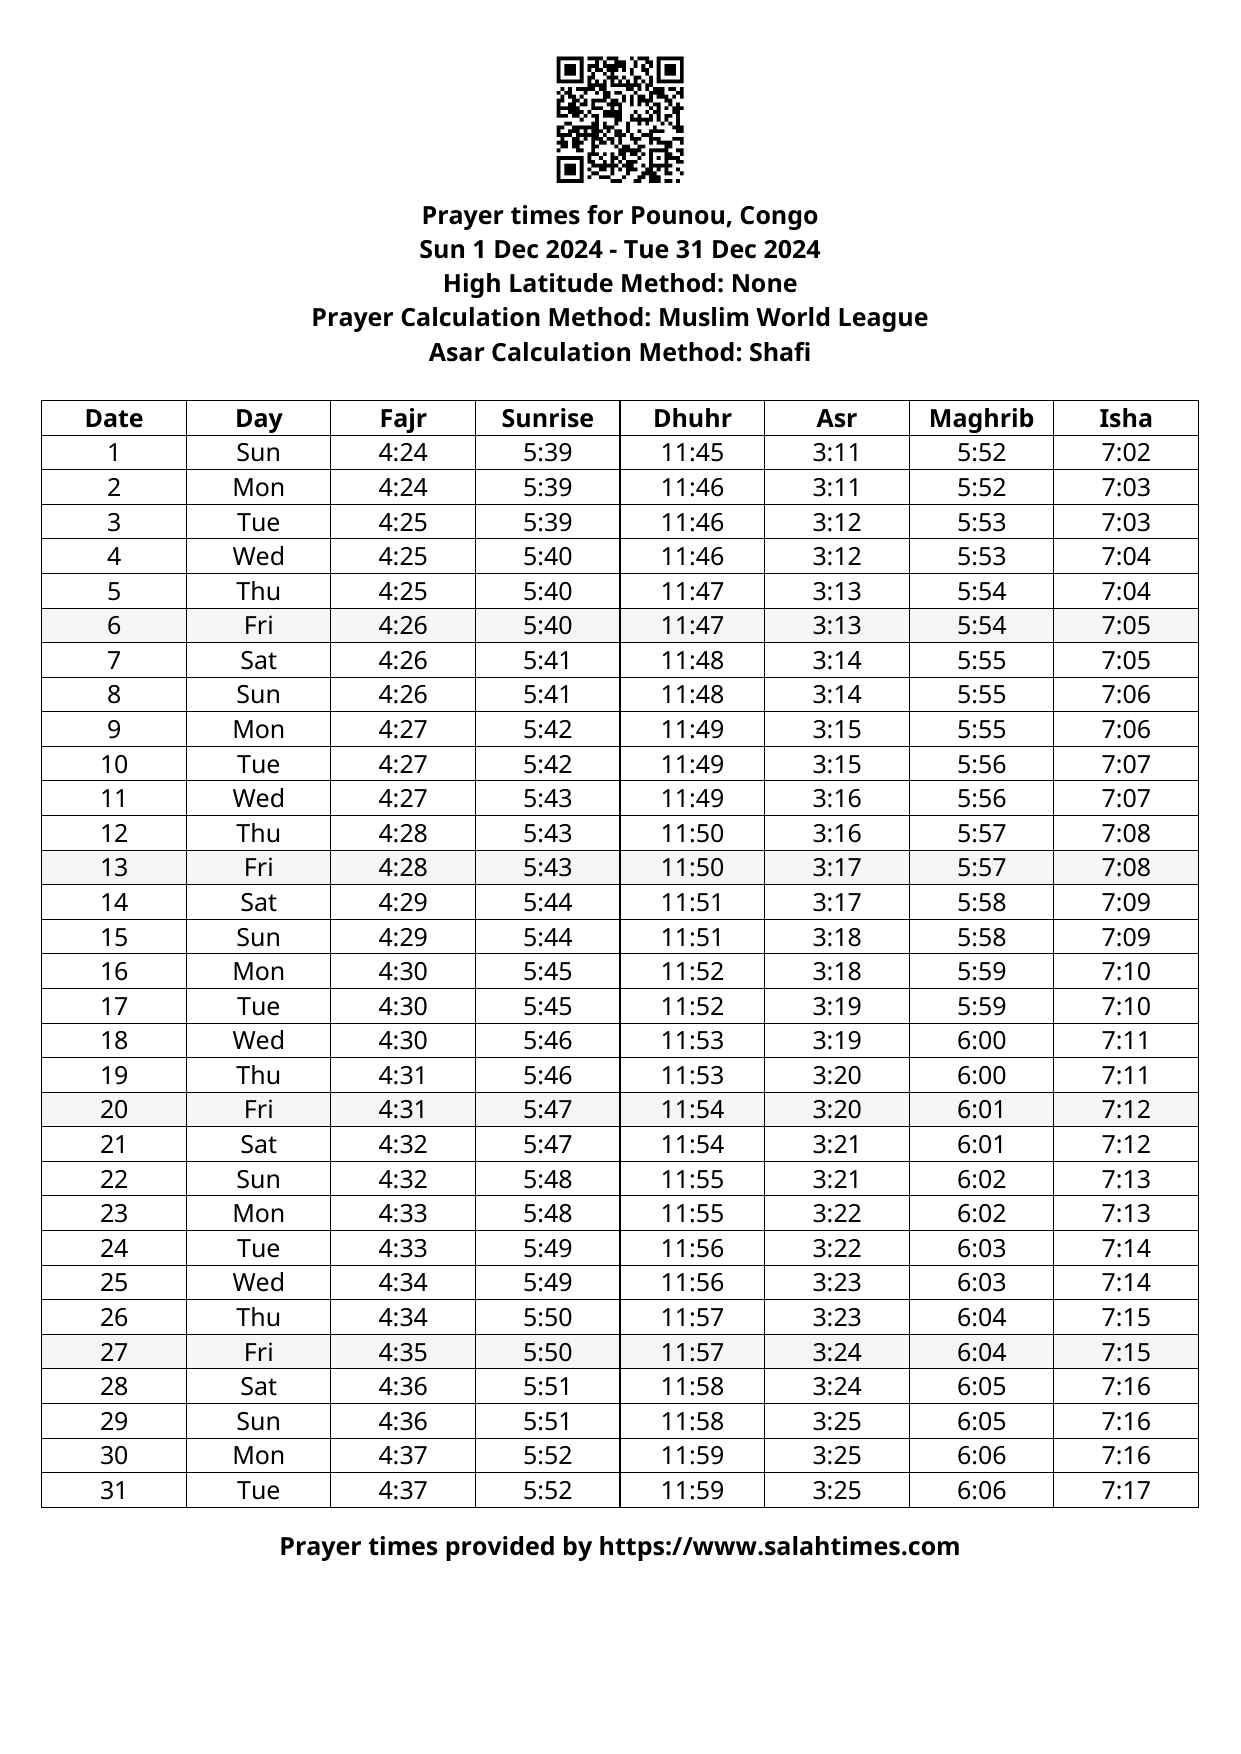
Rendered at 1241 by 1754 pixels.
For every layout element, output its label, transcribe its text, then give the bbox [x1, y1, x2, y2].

table_cell 11:58 [621, 1369, 764, 1403]
table_cell Fri [187, 609, 330, 642]
table_cell 7:07 [1054, 781, 1198, 815]
table_cell 7:10 [1054, 989, 1198, 1022]
table_cell 5:48 [476, 1162, 619, 1195]
table_cell 11:50 [621, 816, 764, 849]
table_cell Wed [187, 781, 330, 815]
table_cell 5:56 [910, 747, 1053, 780]
table_cell 3:13 [765, 609, 909, 642]
table_cell 3:21 [765, 1162, 909, 1195]
table_cell 11:55 [621, 1162, 764, 1195]
table_cell 5:57 [910, 816, 1053, 849]
table_cell 6:01 [910, 1093, 1053, 1126]
table_cell 4:37 [331, 1439, 475, 1472]
table_cell 6:05 [910, 1369, 1053, 1403]
table_cell 5:53 [910, 505, 1053, 538]
table_cell Wed [187, 539, 330, 573]
table_cell 5:39 [476, 505, 619, 538]
table_cell 20 [42, 1093, 186, 1126]
table_cell Sun [187, 678, 330, 711]
table_cell 7:04 [1054, 539, 1198, 573]
table_cell 4:27 [331, 712, 475, 746]
table_cell Thu [187, 816, 330, 849]
table_cell 5:58 [910, 885, 1053, 919]
table_cell 5:44 [476, 885, 619, 919]
table_cell 7:05 [1054, 609, 1198, 642]
table_cell Wed [187, 1024, 330, 1057]
table_cell 11:46 [621, 505, 764, 538]
table_header Sunrise [476, 401, 619, 434]
table_cell 6:05 [910, 1404, 1053, 1437]
table_cell Mon [187, 712, 330, 746]
table_cell 4:34 [331, 1266, 475, 1299]
table_cell 5:43 [476, 816, 619, 849]
table_cell 30 [42, 1439, 186, 1472]
table_cell 5:41 [476, 678, 619, 711]
table_cell 3:15 [765, 747, 909, 780]
table_cell 5:46 [476, 1024, 619, 1057]
table_cell 11:59 [621, 1473, 764, 1507]
table_cell 3:18 [765, 920, 909, 953]
table_cell 7:11 [1054, 1058, 1198, 1092]
table_cell 8 [42, 678, 186, 711]
table_cell 6:06 [910, 1439, 1053, 1472]
table_cell 3:13 [765, 574, 909, 607]
table_cell 5:53 [910, 539, 1053, 573]
table_cell 4:32 [331, 1127, 475, 1161]
table_cell 5:43 [476, 781, 619, 815]
table_cell 4:25 [331, 574, 475, 607]
table_cell 3:24 [765, 1369, 909, 1403]
table_cell 6:03 [910, 1266, 1053, 1299]
table_cell 3:14 [765, 678, 909, 711]
table_cell 5:52 [910, 470, 1053, 504]
table_cell 3:16 [765, 816, 909, 849]
table_cell 1 [42, 436, 186, 469]
table_cell 4:32 [331, 1162, 475, 1195]
table_cell 3:20 [765, 1093, 909, 1126]
table_cell 5:50 [476, 1300, 619, 1334]
table_cell Sun [187, 920, 330, 953]
table_cell 4:30 [331, 954, 475, 988]
table_cell 27 [42, 1335, 186, 1368]
table_cell 17 [42, 989, 186, 1022]
table_cell Tue [187, 1473, 330, 1507]
table_cell Thu [187, 1300, 330, 1334]
table_cell Sun [187, 436, 330, 469]
table_cell 5:42 [476, 747, 619, 780]
table_cell 4:37 [331, 1473, 475, 1507]
table_cell 5:40 [476, 609, 619, 642]
table_cell 9 [42, 712, 186, 746]
table_cell 5:55 [910, 643, 1053, 677]
table_cell 5:40 [476, 574, 619, 607]
table_cell 6:03 [910, 1231, 1053, 1264]
table_cell 11:52 [621, 954, 764, 988]
table_cell 7:06 [1054, 678, 1198, 711]
table_cell 7:09 [1054, 885, 1198, 919]
table_cell 4:31 [331, 1058, 475, 1092]
table_cell 4:29 [331, 920, 475, 953]
table_cell 5:45 [476, 954, 619, 988]
table_cell 5:44 [476, 920, 619, 953]
table_cell 4:24 [331, 470, 475, 504]
table_cell 11:47 [621, 574, 764, 607]
table_cell 7:11 [1054, 1024, 1198, 1057]
table_cell 11:49 [621, 781, 764, 815]
table_cell 13 [42, 851, 186, 884]
table_cell 7:07 [1054, 747, 1198, 780]
table_cell 5:45 [476, 989, 619, 1022]
text Asar Calculation Method: Shafi [42, 334, 1198, 368]
table_cell 3:18 [765, 954, 909, 988]
table_header Fajr [331, 401, 475, 434]
table_cell 3:22 [765, 1231, 909, 1264]
table_cell 4 [42, 539, 186, 573]
table_cell 5:59 [910, 954, 1053, 988]
table_cell 7:06 [1054, 712, 1198, 746]
table_cell Sun [187, 1404, 330, 1437]
table_cell 3:17 [765, 885, 909, 919]
table_cell 4:24 [331, 436, 475, 469]
table_cell 3:24 [765, 1335, 909, 1368]
table_cell Tue [187, 989, 330, 1022]
table_cell 5:58 [910, 920, 1053, 953]
table_cell 11:48 [621, 643, 764, 677]
table_cell 7:14 [1054, 1231, 1198, 1264]
table_cell 11:50 [621, 851, 764, 884]
table_cell 5:50 [476, 1335, 619, 1368]
table_cell 11:45 [621, 436, 764, 469]
table_cell 11:46 [621, 470, 764, 504]
table_cell 4:25 [331, 505, 475, 538]
table_cell 24 [42, 1231, 186, 1264]
table_header Date [42, 401, 186, 434]
table_cell 5:51 [476, 1369, 619, 1403]
table_cell 5:56 [910, 781, 1053, 815]
table_cell 7:05 [1054, 643, 1198, 677]
table_cell 5:47 [476, 1127, 619, 1161]
table_cell 14 [42, 885, 186, 919]
table_cell 11:48 [621, 678, 764, 711]
table_cell 11 [42, 781, 186, 815]
table_cell 3:22 [765, 1196, 909, 1230]
table_cell 5:55 [910, 678, 1053, 711]
table_cell 6:04 [910, 1300, 1053, 1334]
table_cell 7:16 [1054, 1404, 1198, 1437]
table_cell Fri [187, 851, 330, 884]
text Prayer times for Pounou, Congo [42, 198, 1198, 232]
table_cell 4:26 [331, 609, 475, 642]
table_cell 6:01 [910, 1127, 1053, 1161]
table_header Maghrib [910, 401, 1053, 434]
table_cell 5:57 [910, 851, 1053, 884]
table_header Isha [1054, 401, 1198, 434]
table_cell 5:59 [910, 989, 1053, 1022]
table_cell 11:54 [621, 1127, 764, 1161]
table_cell 11:54 [621, 1093, 764, 1126]
table_cell 3:25 [765, 1404, 909, 1437]
table_cell 3:21 [765, 1127, 909, 1161]
table_cell Tue [187, 747, 330, 780]
table_cell 3 [42, 505, 186, 538]
table_cell 7 [42, 643, 186, 677]
table_cell 7:16 [1054, 1439, 1198, 1472]
text Prayer times provided by https://www.salahtimes.com [42, 1528, 1198, 1563]
table_cell Wed [187, 1266, 330, 1299]
table_cell Thu [187, 1058, 330, 1092]
table_cell 4:27 [331, 781, 475, 815]
table_cell 4:28 [331, 851, 475, 884]
table_cell 5:47 [476, 1093, 619, 1126]
table_cell 7:08 [1054, 816, 1198, 849]
table_cell 5:43 [476, 851, 619, 884]
table_cell 6:02 [910, 1196, 1053, 1230]
table_cell 29 [42, 1404, 186, 1437]
table_cell 7:03 [1054, 505, 1198, 538]
table_cell 11:57 [621, 1300, 764, 1334]
table_cell 3:16 [765, 781, 909, 815]
table_cell 7:13 [1054, 1196, 1198, 1230]
table_cell 11:53 [621, 1058, 764, 1092]
table_cell 5:52 [476, 1439, 619, 1472]
table_cell 6:00 [910, 1058, 1053, 1092]
table_cell 3:25 [765, 1473, 909, 1507]
table_cell 5 [42, 574, 186, 607]
table_cell 7:16 [1054, 1369, 1198, 1403]
table_cell Thu [187, 574, 330, 607]
table_cell 5:55 [910, 712, 1053, 746]
table_cell Mon [187, 954, 330, 988]
table_cell 4:25 [331, 539, 475, 573]
table_cell 5:39 [476, 470, 619, 504]
table_cell 6:02 [910, 1162, 1053, 1195]
table_cell 3:11 [765, 470, 909, 504]
table_header Dhuhr [621, 401, 764, 434]
table_cell 4:35 [331, 1335, 475, 1368]
table_cell 3:23 [765, 1266, 909, 1299]
table_cell 10 [42, 747, 186, 780]
table_cell 4:36 [331, 1404, 475, 1437]
table_cell 3:20 [765, 1058, 909, 1092]
table_cell 5:52 [910, 436, 1053, 469]
table_cell 11:53 [621, 1024, 764, 1057]
table_cell 5:48 [476, 1196, 619, 1230]
table_cell 3:12 [765, 505, 909, 538]
table_cell 7:13 [1054, 1162, 1198, 1195]
table_cell 6:06 [910, 1473, 1053, 1507]
table_cell 4:29 [331, 885, 475, 919]
table_cell 5:46 [476, 1058, 619, 1092]
table_cell 5:51 [476, 1404, 619, 1437]
table_cell 19 [42, 1058, 186, 1092]
table_cell 3:15 [765, 712, 909, 746]
table_cell 5:49 [476, 1231, 619, 1264]
table_cell 7:02 [1054, 436, 1198, 469]
table_cell 3:25 [765, 1439, 909, 1472]
table_cell 11:51 [621, 885, 764, 919]
table_cell 3:14 [765, 643, 909, 677]
table_cell 4:33 [331, 1196, 475, 1230]
table_cell 7:17 [1054, 1473, 1198, 1507]
table_cell 5:41 [476, 643, 619, 677]
table_cell 26 [42, 1300, 186, 1334]
table_cell 4:26 [331, 678, 475, 711]
table_cell 4:30 [331, 989, 475, 1022]
table_cell 21 [42, 1127, 186, 1161]
table_cell Sat [187, 643, 330, 677]
table_cell Mon [187, 1439, 330, 1472]
table_cell 7:04 [1054, 574, 1198, 607]
table_cell 7:03 [1054, 470, 1198, 504]
table_cell 4:33 [331, 1231, 475, 1264]
table_cell Fri [187, 1093, 330, 1126]
table_cell 3:17 [765, 851, 909, 884]
table_cell 3:19 [765, 989, 909, 1022]
table_cell 7:10 [1054, 954, 1198, 988]
table_cell Tue [187, 1231, 330, 1264]
table_cell 12 [42, 816, 186, 849]
text High Latitude Method: None [42, 266, 1198, 300]
table_cell Tue [187, 505, 330, 538]
table_cell Sun [187, 1162, 330, 1195]
table_cell 11:58 [621, 1404, 764, 1437]
table_cell 11:57 [621, 1335, 764, 1368]
table_cell Fri [187, 1335, 330, 1368]
table_cell 11:51 [621, 920, 764, 953]
table_cell 7:12 [1054, 1093, 1198, 1126]
table_cell 11:52 [621, 989, 764, 1022]
table_cell Sat [187, 1127, 330, 1161]
table_cell 11:49 [621, 712, 764, 746]
table_cell 11:59 [621, 1439, 764, 1472]
table_cell 7:12 [1054, 1127, 1198, 1161]
table_cell 22 [42, 1162, 186, 1195]
text Prayer Calculation Method: Muslim World League [42, 300, 1198, 334]
table_header Day [187, 401, 330, 434]
table_cell 5:54 [910, 574, 1053, 607]
table_cell 16 [42, 954, 186, 988]
table_cell 5:40 [476, 539, 619, 573]
table_cell 4:31 [331, 1093, 475, 1126]
table_cell Mon [187, 470, 330, 504]
table_cell 5:54 [910, 609, 1053, 642]
table_cell 7:09 [1054, 920, 1198, 953]
table_cell 2 [42, 470, 186, 504]
table_cell 31 [42, 1473, 186, 1507]
table_cell 25 [42, 1266, 186, 1299]
table_cell 28 [42, 1369, 186, 1403]
table_cell 6:04 [910, 1335, 1053, 1368]
table_cell 4:36 [331, 1369, 475, 1403]
table_cell 11:55 [621, 1196, 764, 1230]
table_header Asr [765, 401, 909, 434]
table_cell 7:15 [1054, 1300, 1198, 1334]
table_cell 4:30 [331, 1024, 475, 1057]
table_cell 18 [42, 1024, 186, 1057]
table_cell 7:14 [1054, 1266, 1198, 1299]
table_cell Sat [187, 885, 330, 919]
table_cell 6 [42, 609, 186, 642]
table_cell 11:56 [621, 1266, 764, 1299]
table_cell 3:23 [765, 1300, 909, 1334]
table_cell Mon [187, 1196, 330, 1230]
table_cell 11:46 [621, 539, 764, 573]
table_cell 5:52 [476, 1473, 619, 1507]
table_cell 7:08 [1054, 851, 1198, 884]
table_cell 4:28 [331, 816, 475, 849]
table_cell 6:00 [910, 1024, 1053, 1057]
table_cell Sat [187, 1369, 330, 1403]
table_cell 3:19 [765, 1024, 909, 1057]
table_cell 5:42 [476, 712, 619, 746]
picture [542, 41, 699, 198]
table_cell 11:56 [621, 1231, 764, 1264]
table_cell 7:15 [1054, 1335, 1198, 1368]
table_cell 11:47 [621, 609, 764, 642]
table_cell 5:39 [476, 436, 619, 469]
text Sun 1 Dec 2024 - Tue 31 Dec 2024 [42, 232, 1198, 266]
table_cell 15 [42, 920, 186, 953]
table_cell 4:26 [331, 643, 475, 677]
table_cell 3:11 [765, 436, 909, 469]
table_cell 11:49 [621, 747, 764, 780]
table_cell 23 [42, 1196, 186, 1230]
table_cell 4:34 [331, 1300, 475, 1334]
table_cell 3:12 [765, 539, 909, 573]
table_cell 5:49 [476, 1266, 619, 1299]
table_cell 4:27 [331, 747, 475, 780]
